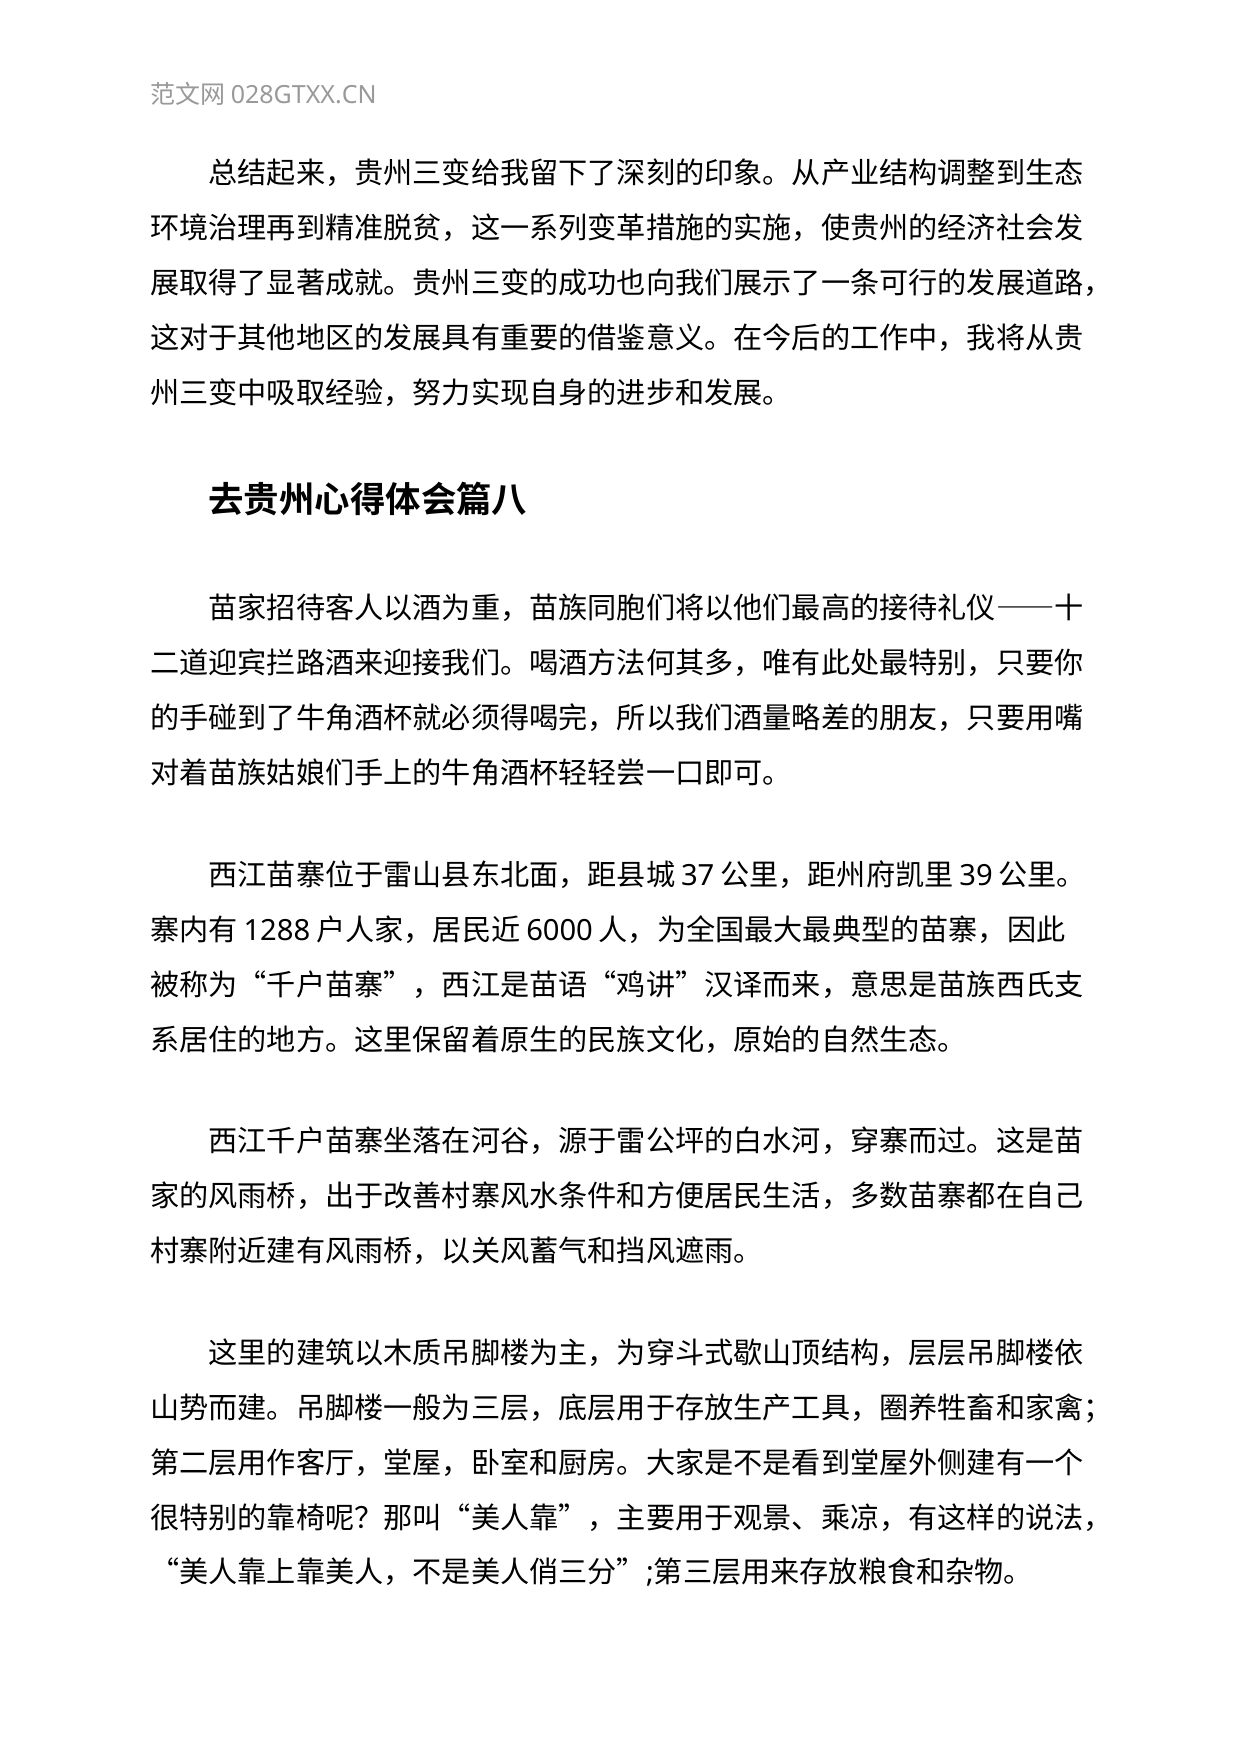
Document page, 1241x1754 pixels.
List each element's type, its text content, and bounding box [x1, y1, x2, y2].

text 西江苗寨位于雷山县东北面，距县城37公里，距州府凯里39公里。寨内有1288户人家，居民近6000人，为全国最大最典型的苗寨，因此被称为“千户苗寨”，西江是苗语“鸡讲”汉译而来，意思是苗族西氏支系居住的地方。这里保留着原生的民族文化，原始的自然生态。 [150, 851, 1090, 1058]
text 西江千户苗寨坐落在河谷，源于雷公坪的白水河，穿寨而过。这是苗家的风雨桥，出于改善村寨风水条件和方便居民生活，多数苗寨都在自己村寨附近建有风雨桥，以关风蓄气和挡风遮雨。 [150, 1118, 1090, 1270]
text 总结起来，贵州三变给我留下了深刻的印象。从产业结构调整到生态环境治理再到精准脱贫，这一系列变革措施的实施，使贵州的经济社会发展取得了显著成就。贵州三变的成功也向我们展示了一条可行的发展道路，这对于其他地区的发展具有重要的借鉴意义。在今后的工作中，我将从贵州三变中吸取经验，努力实现自身的进步和发展。 [150, 150, 1090, 412]
text 去贵州心得体会篇八 [150, 471, 1090, 523]
text 这里的建筑以木质吊脚楼为主，为穿斗式歇山顶结构，层层吊脚楼依山势而建。吊脚楼一般为三层，底层用于存放生产工具，圈养牲畜和家禽；第二层用作客厅，堂屋，卧室和厨房。大家是不是看到堂屋外侧建有一个很特别的靠椅呢？那叫“美人靠”，主要用于观景、乘凉，有这样的说法，“美人靠上靠美人，不是美人俏三分”;第三层用来存放粮食和杂物。 [150, 1329, 1090, 1591]
text 苗家招待客人以酒为重，苗族同胞们将以他们最高的接待礼仪——十二道迎宾拦路酒来迎接我们。喝酒方法何其多，唯有此处最特别，只要你的手碰到了牛角酒杯就必须得喝完，所以我们酒量略差的朋友，只要用嘴对着苗族姑娘们手上的牛角酒杯轻轻尝一口即可。 [150, 585, 1090, 792]
